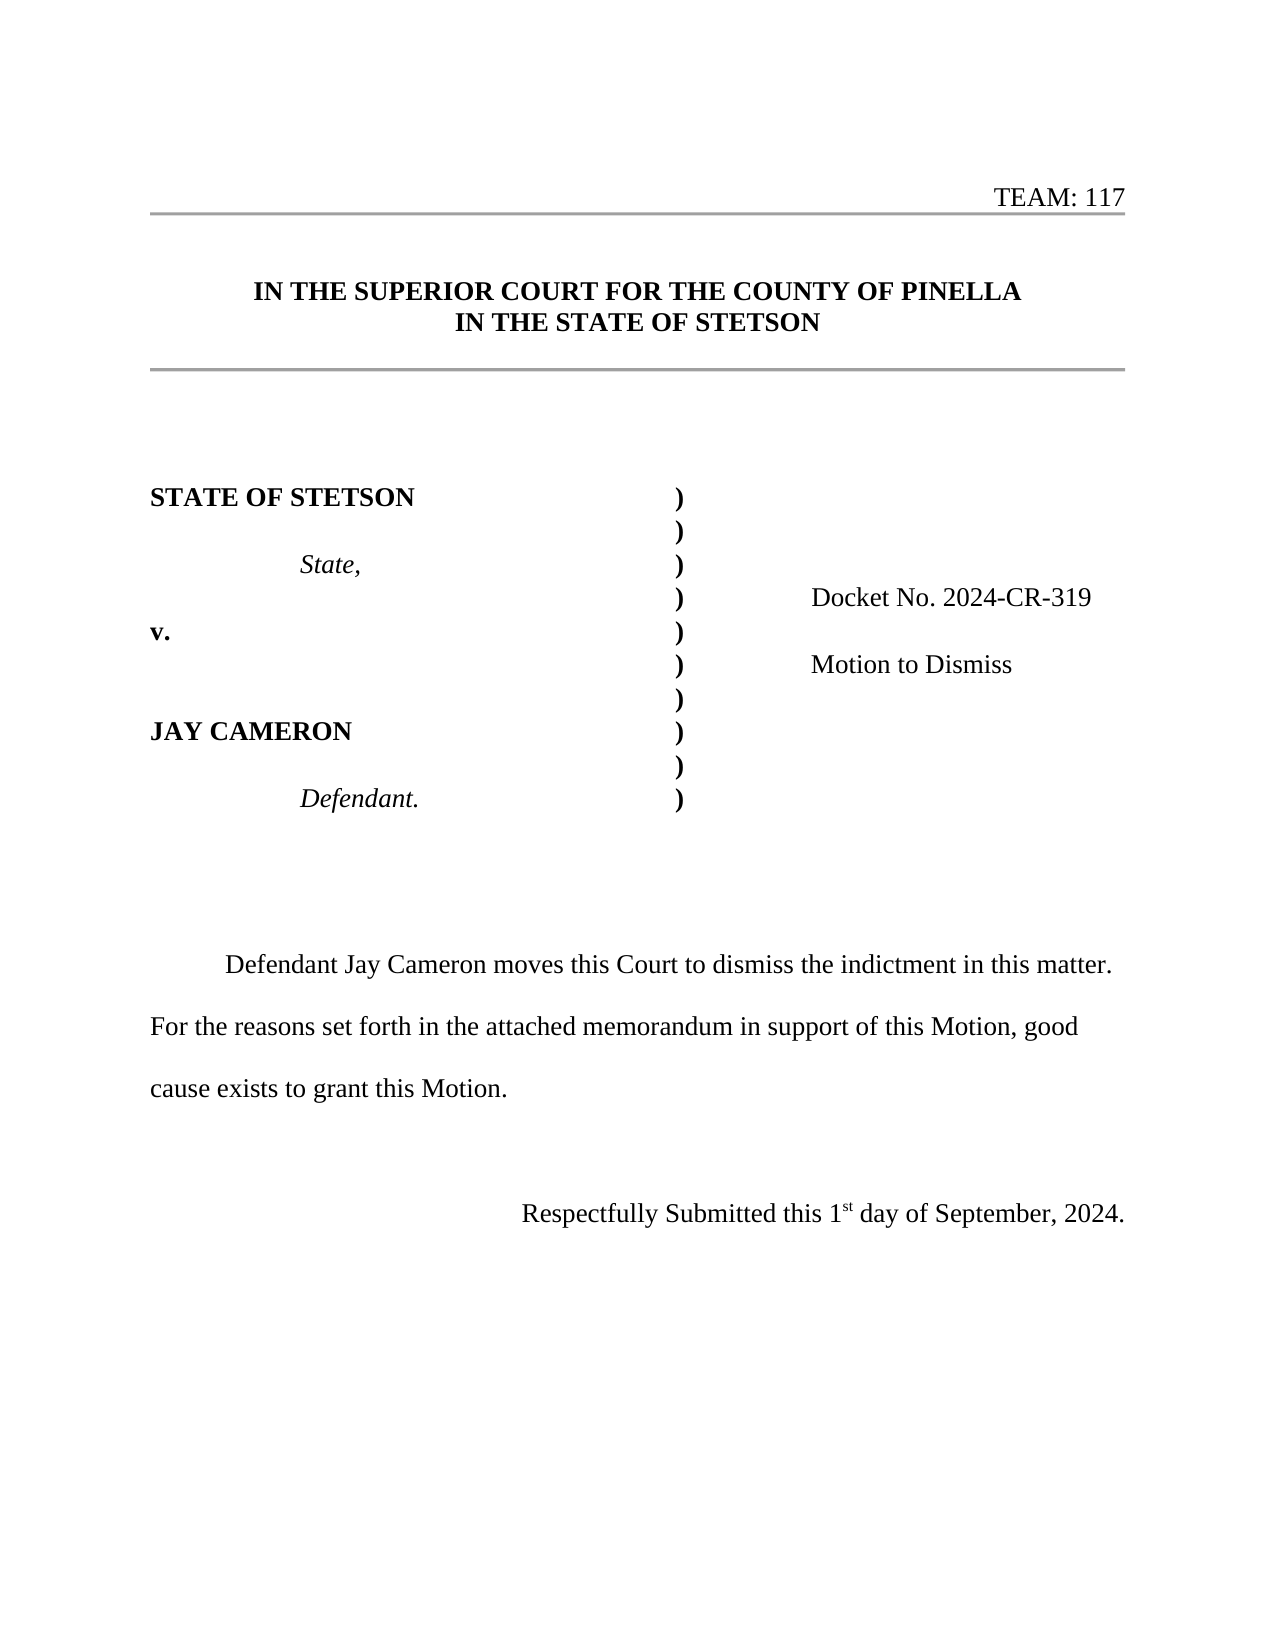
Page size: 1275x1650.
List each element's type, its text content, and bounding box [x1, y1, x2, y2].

text State, ) [150, 548, 1125, 579]
text JAY CAMERON ) [150, 716, 1125, 747]
text IN THE SUPERIOR COURT FOR THE COUNTY OF PINELLA [150, 275, 1125, 306]
text Defendant Jay Cameron moves this Court to dismiss the indictment in this matter. For the reasons set forth in the attached memorandum in support of this Motion, good cause exists to grant this Motion. [150, 948, 1125, 1103]
text ) Docket No. 2024-CR-319 [150, 581, 1125, 612]
text Respectfully Submitted this 1st day of September, 2024. [150, 1197, 1125, 1228]
text TEAM: 117 [150, 181, 1125, 212]
text STATE OF STETSON ) [150, 481, 1125, 512]
text Defendant. ) [225, 783, 1125, 814]
text IN THE STATE OF STETSON [150, 306, 1125, 337]
text ) [150, 749, 1125, 780]
text ) [150, 514, 1125, 545]
text ) Motion to Dismiss [150, 648, 1125, 679]
text ) [150, 682, 1125, 713]
text v. ) [150, 615, 1125, 646]
